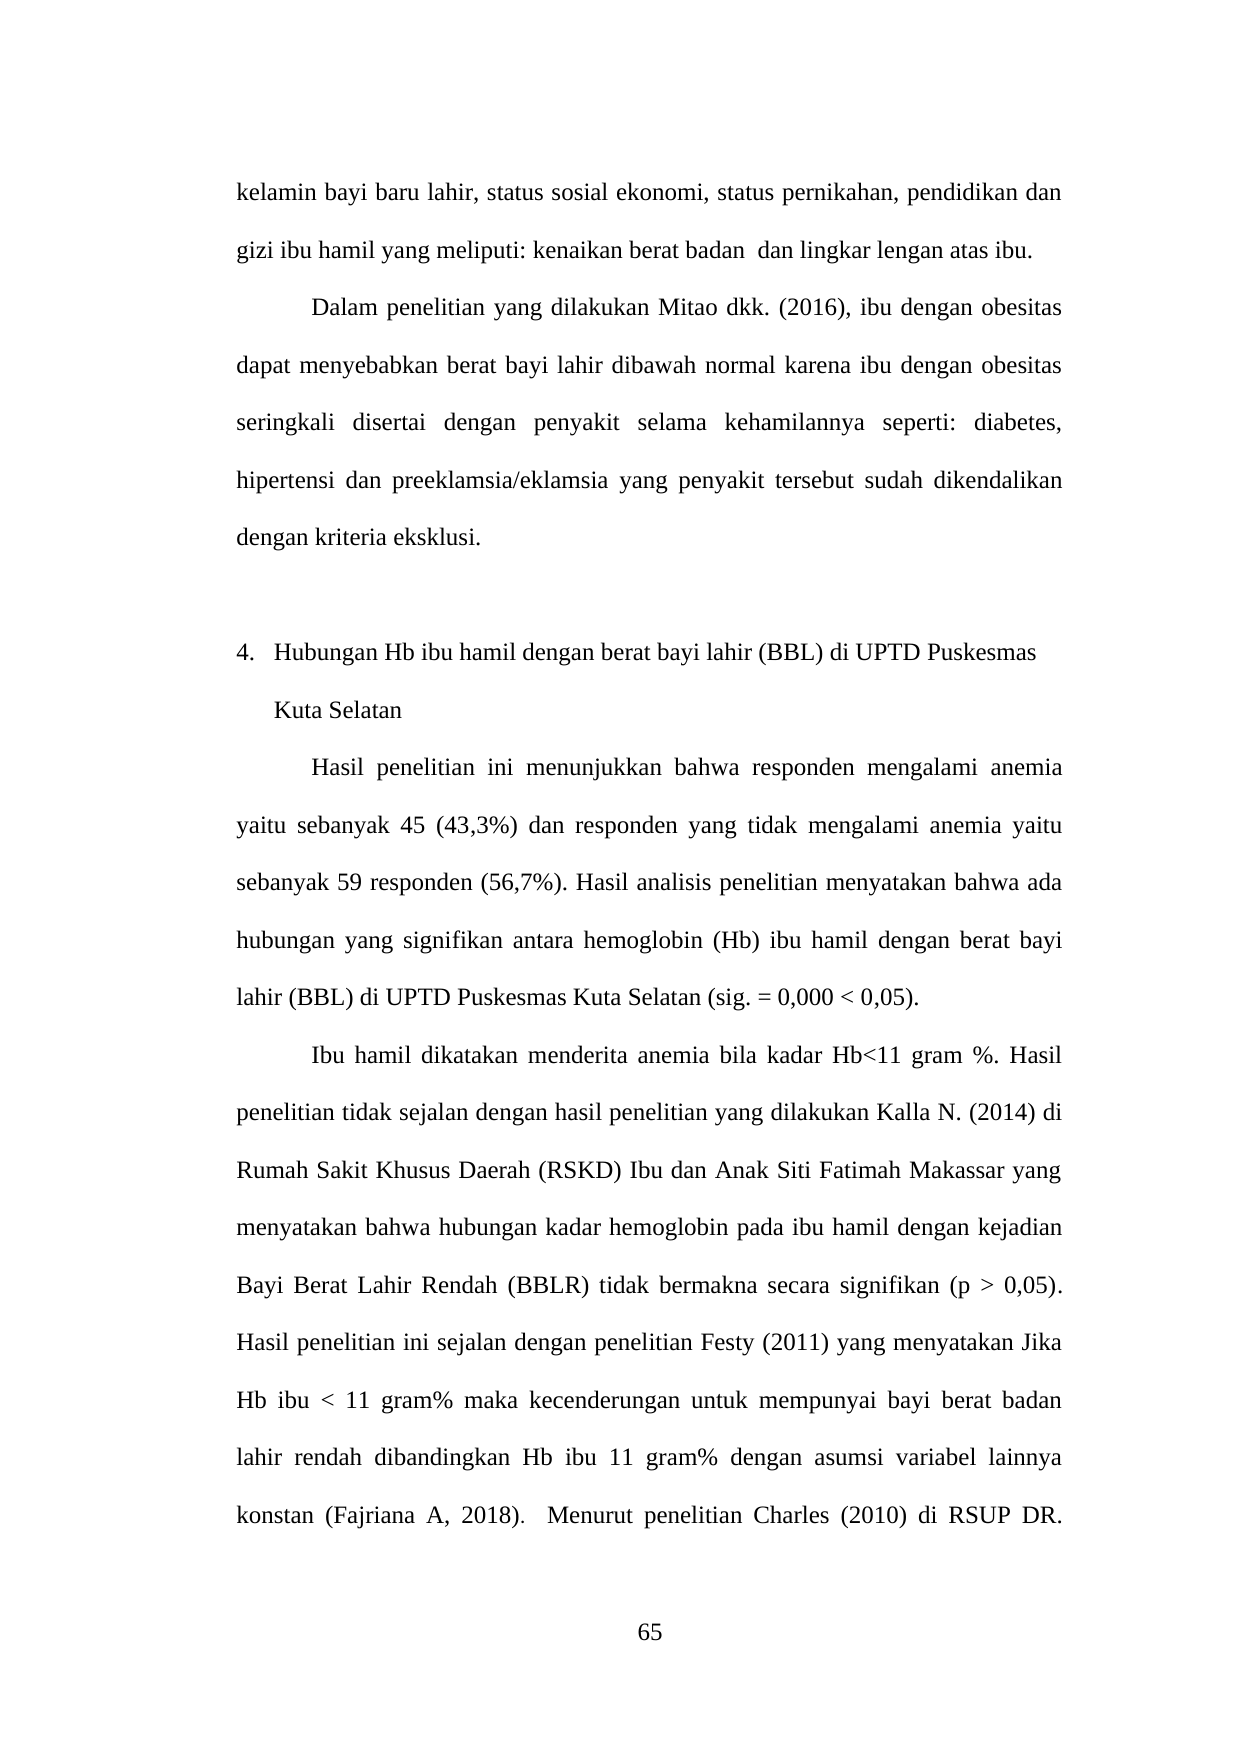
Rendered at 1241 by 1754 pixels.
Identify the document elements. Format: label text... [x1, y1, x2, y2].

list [236, 1040, 1063, 1528]
list Hasil penelitian ini menunjukkan bahwa responden mengalami anemia yaitu sebanyak 45 (43,3%) dan responden yang tidak mengalami anemia yaitu sebanyak 59 responden (56,7%). Hasil analisis penelitian menyatakan bahwa ada hubungan yang signifikan antara hemoglobin (Hb) ibu hamil dengan berat bayi lahir (BBL) di UPTD Puskesmas Kuta Selatan (sig. = 0,000 < 0,05). [236, 752, 1063, 1011]
list Hubungan Hb ibu hamil dengan berat bayi lahir (BBL) di UPTD Puskesmas Kuta Selatan [236, 637, 1063, 723]
list Dalam penelitian yang dilakukan Mitao dkk. (2016), ibu dengan obesitas dapat menyebabkan berat bayi lahir dibawah normal karena ibu dengan obesitas seringkali disertai dengan penyakit selama kehamilannya seperti: diabetes, hipertensi dan preeklamsia/eklamsia yang penyakit tersebut sudah dikendalikan dengan kriteria eksklusi. [236, 292, 1063, 551]
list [236, 177, 1063, 263]
